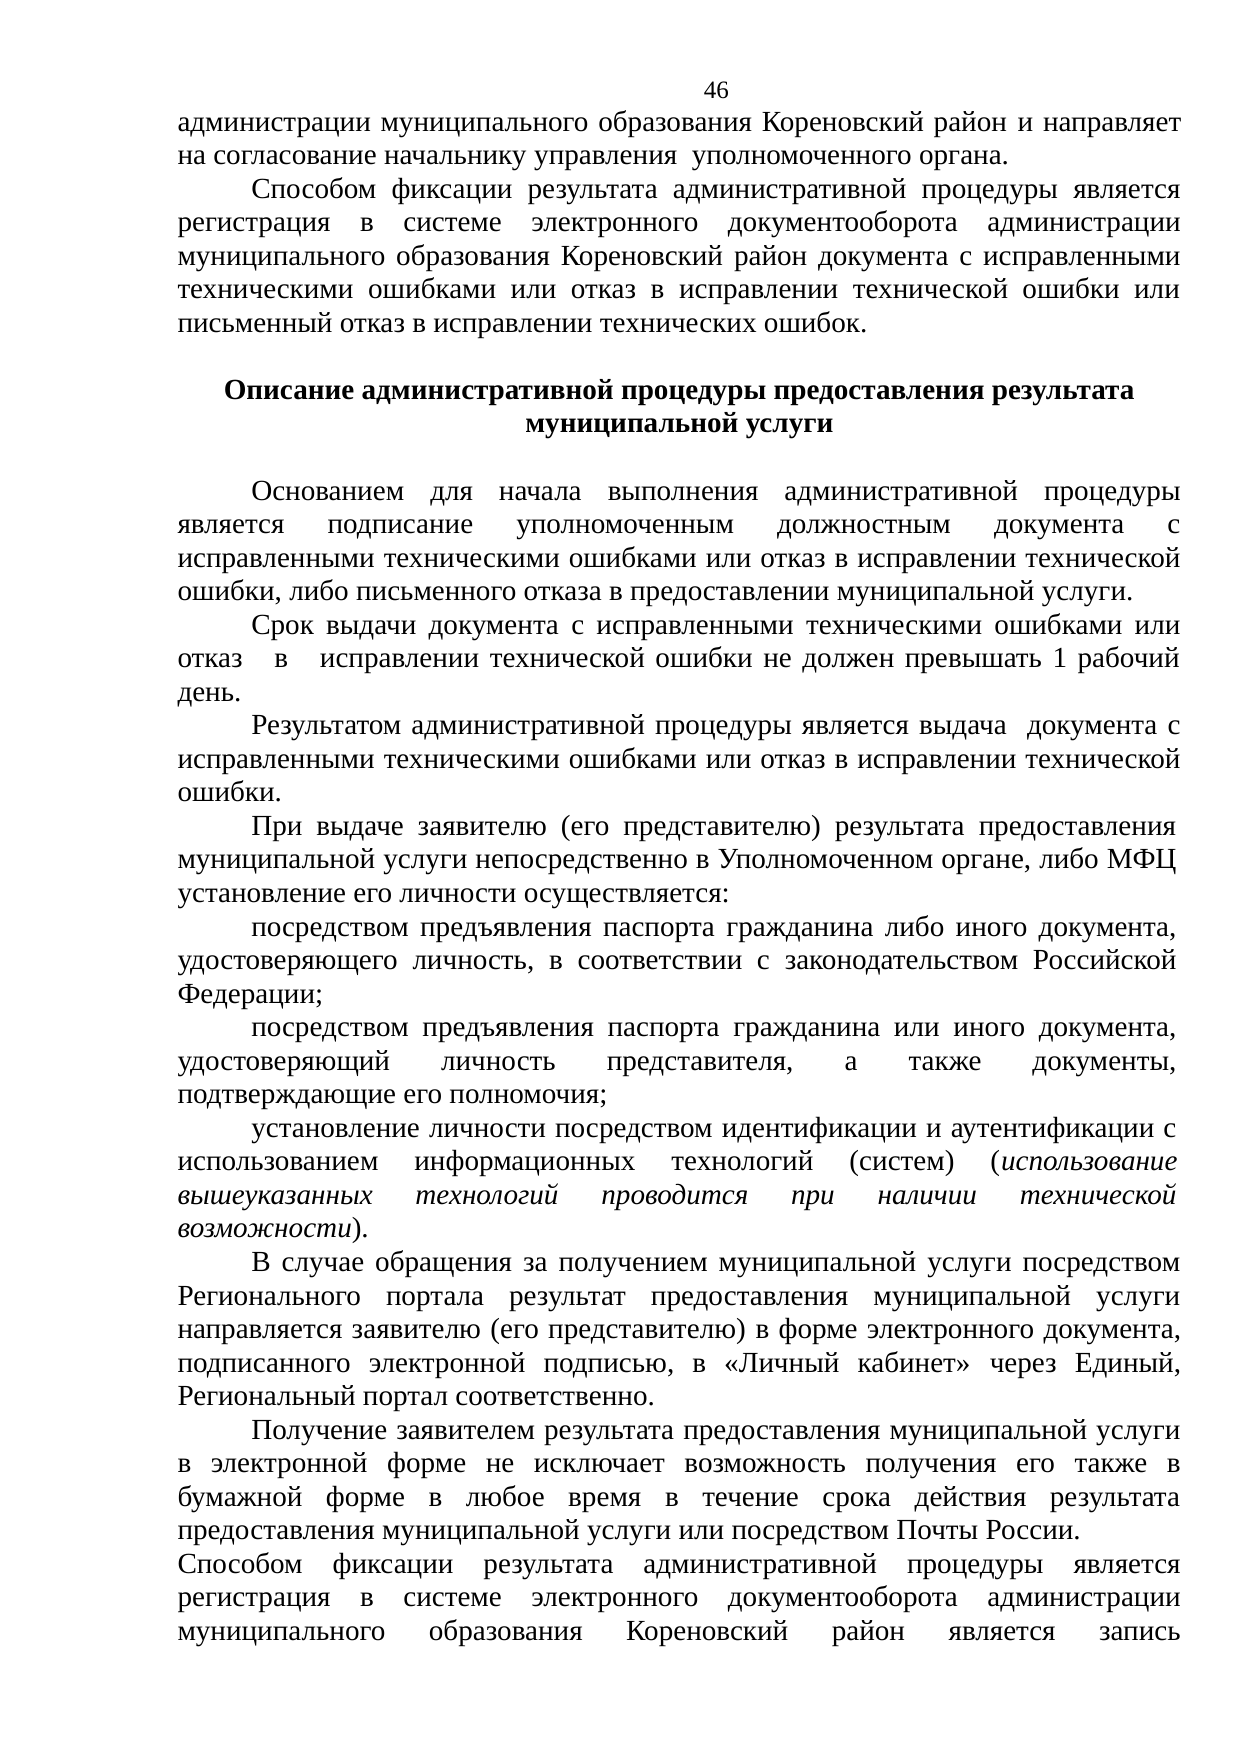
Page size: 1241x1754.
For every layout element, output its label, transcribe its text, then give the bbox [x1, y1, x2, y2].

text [177, 1546, 1181, 1647]
text Описание административной процедуры предоставления результата муниципальной услуги [177, 372, 1181, 439]
title посредством предъявления паспорта гражданина или иного документа, удостоверяющий личность представителя, а также документы, подтверждающие его полномочия; [177, 1009, 1177, 1110]
text Способом фиксации результата административной процедуры является регистрация в системе электронного документооборота администрации муниципального образования Кореновский район документа с исправленными техническими ошибками или отказ в исправлении технической ошибки или письменный отказ в исправлении технических ошибок. [177, 171, 1181, 338]
title В случае обращения за получением муниципальной услуги посредством Регионального портала результат предоставления муниципальной услуги направляется заявителю (его представителю) в форме электронного документа, подписанного электронной подписью, в «Личный кабинет» через Единый, Региональный портал соответственно. [177, 1244, 1181, 1412]
title посредством предъявления паспорта гражданина либо иного документа, удостоверяющего личность, в соответствии с законодательством Российской Федерации; [177, 909, 1177, 1009]
text Результатом административной процедуры является выдача документа с исправленными техническими ошибками или отказ в исправлении технической ошибки. [177, 707, 1181, 808]
text Срок выдачи документа с исправленными техническими ошибками или отказ в исправлении технической ошибки не должен превышать 1 рабочий день. [177, 607, 1181, 707]
title При выдаче заявителю (его представителю) результата предоставления муниципальной услуги непосредственно в Уполномоченном органе, либо МФЦ установление его личности осуществляется: [177, 808, 1177, 909]
title Получение заявителем результата предоставления муниципальной услуги в электронной форме не исключает возможность получения его также в бумажной форме в любое время в течение срока действия результата предоставления муниципальной услуги или посредством Почты России. [177, 1412, 1181, 1546]
title установление личности посредством идентификации и аутентификации с использованием информационных технологий (систем) (использование вышеуказанных технологий проводится при наличии технической возможности). [177, 1110, 1177, 1244]
text Основанием для начала выполнения административной процедуры является подписание уполномоченным должностным документа с исправленными техническими ошибками или отказ в исправлении технической ошибки, либо письменного отказа в предоставлении муниципальной услуги. [177, 473, 1181, 607]
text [177, 104, 1181, 171]
